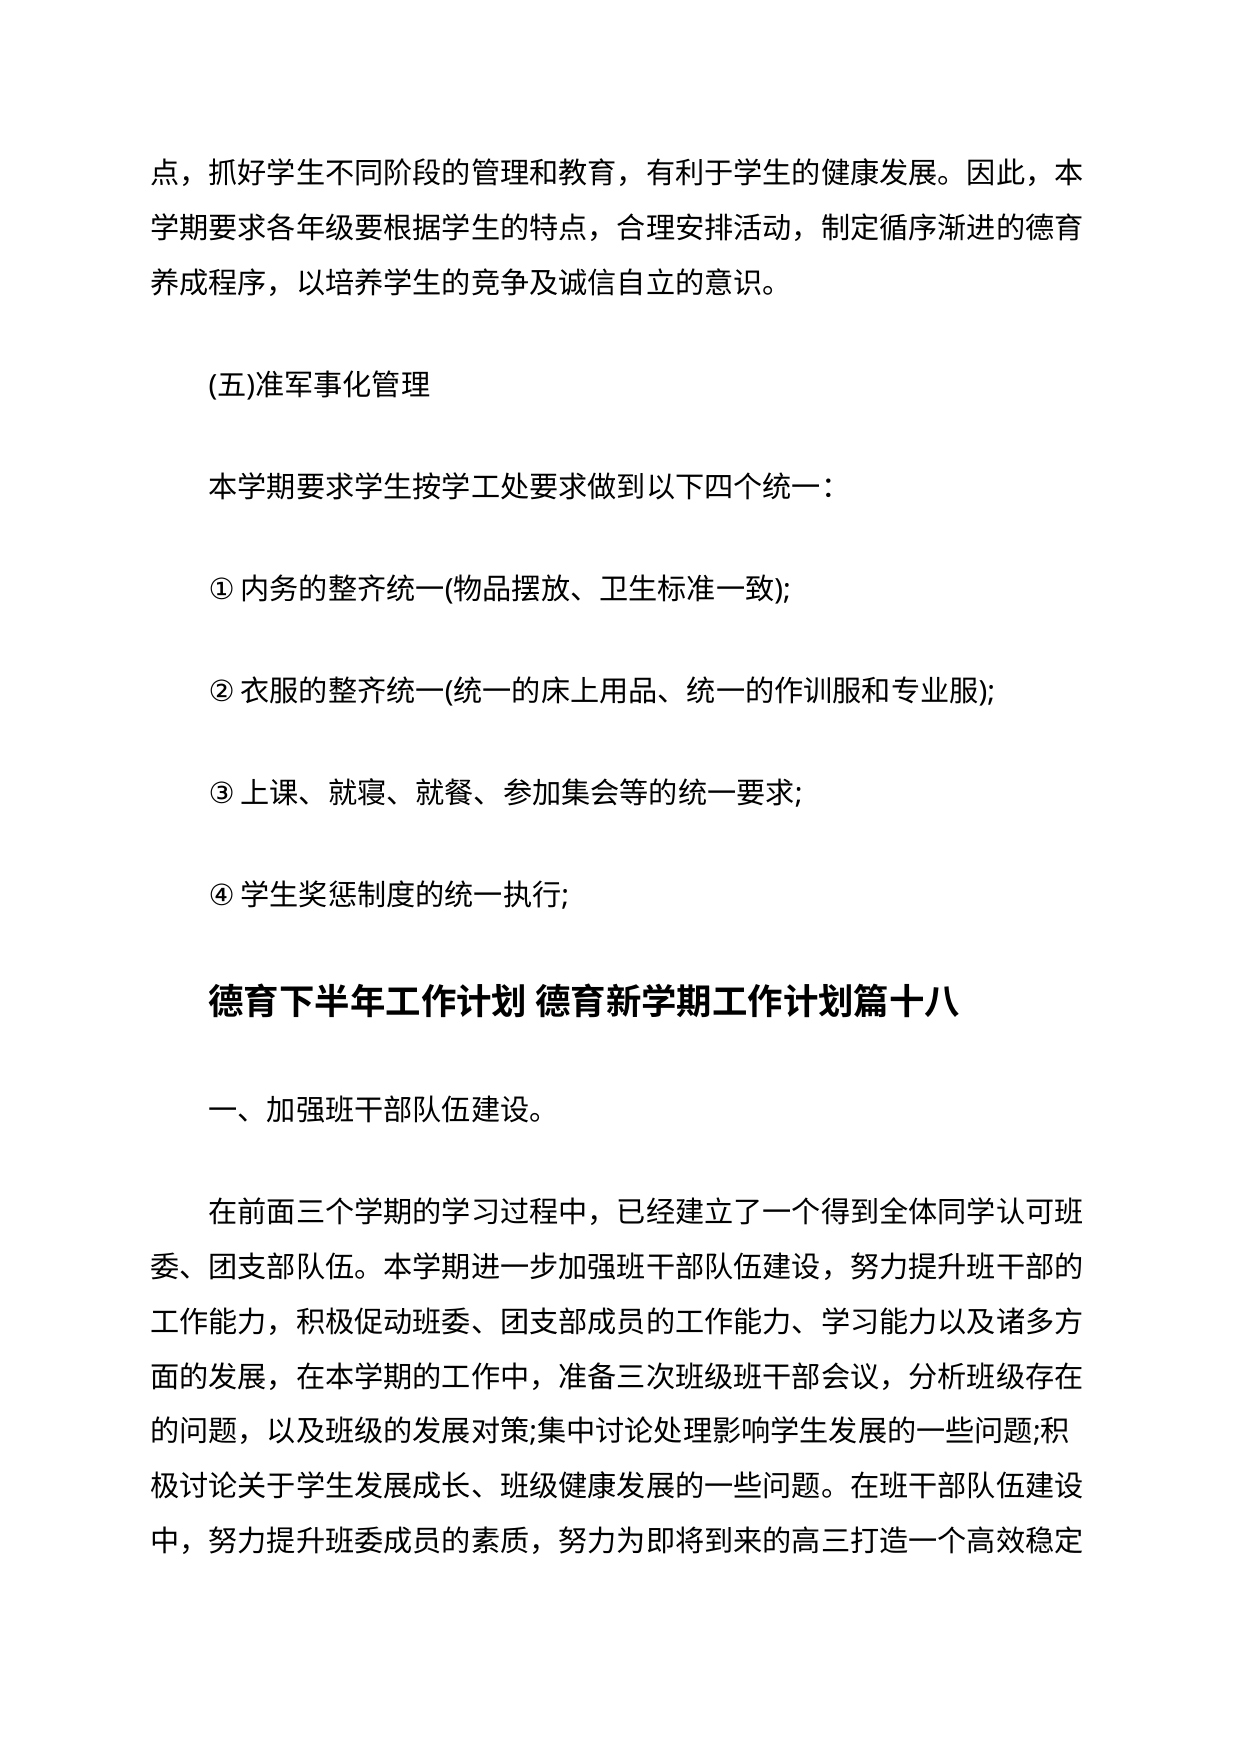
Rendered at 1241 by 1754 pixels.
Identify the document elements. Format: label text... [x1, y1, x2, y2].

text ②衣服的整齐统一(统一的床上用品、统一的作训服和专业服); [150, 667, 1090, 710]
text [150, 150, 1090, 302]
text ③上课、就寝、就餐、参加集会等的统一要求; [150, 769, 1090, 812]
text (五)准军事化管理 [150, 362, 1090, 404]
text ④学生奖惩制度的统一执行; [150, 871, 1090, 914]
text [150, 1188, 1090, 1560]
text 德育下半年工作计划 德育新学期工作计划篇十八 [150, 973, 1090, 1024]
text 一、加强班干部队伍建设。 [150, 1087, 1090, 1129]
text ①内务的整齐统一(物品摆放、卫生标准一致); [150, 565, 1090, 608]
text 本学期要求学生按学工处要求做到以下四个统一： [150, 463, 1090, 506]
